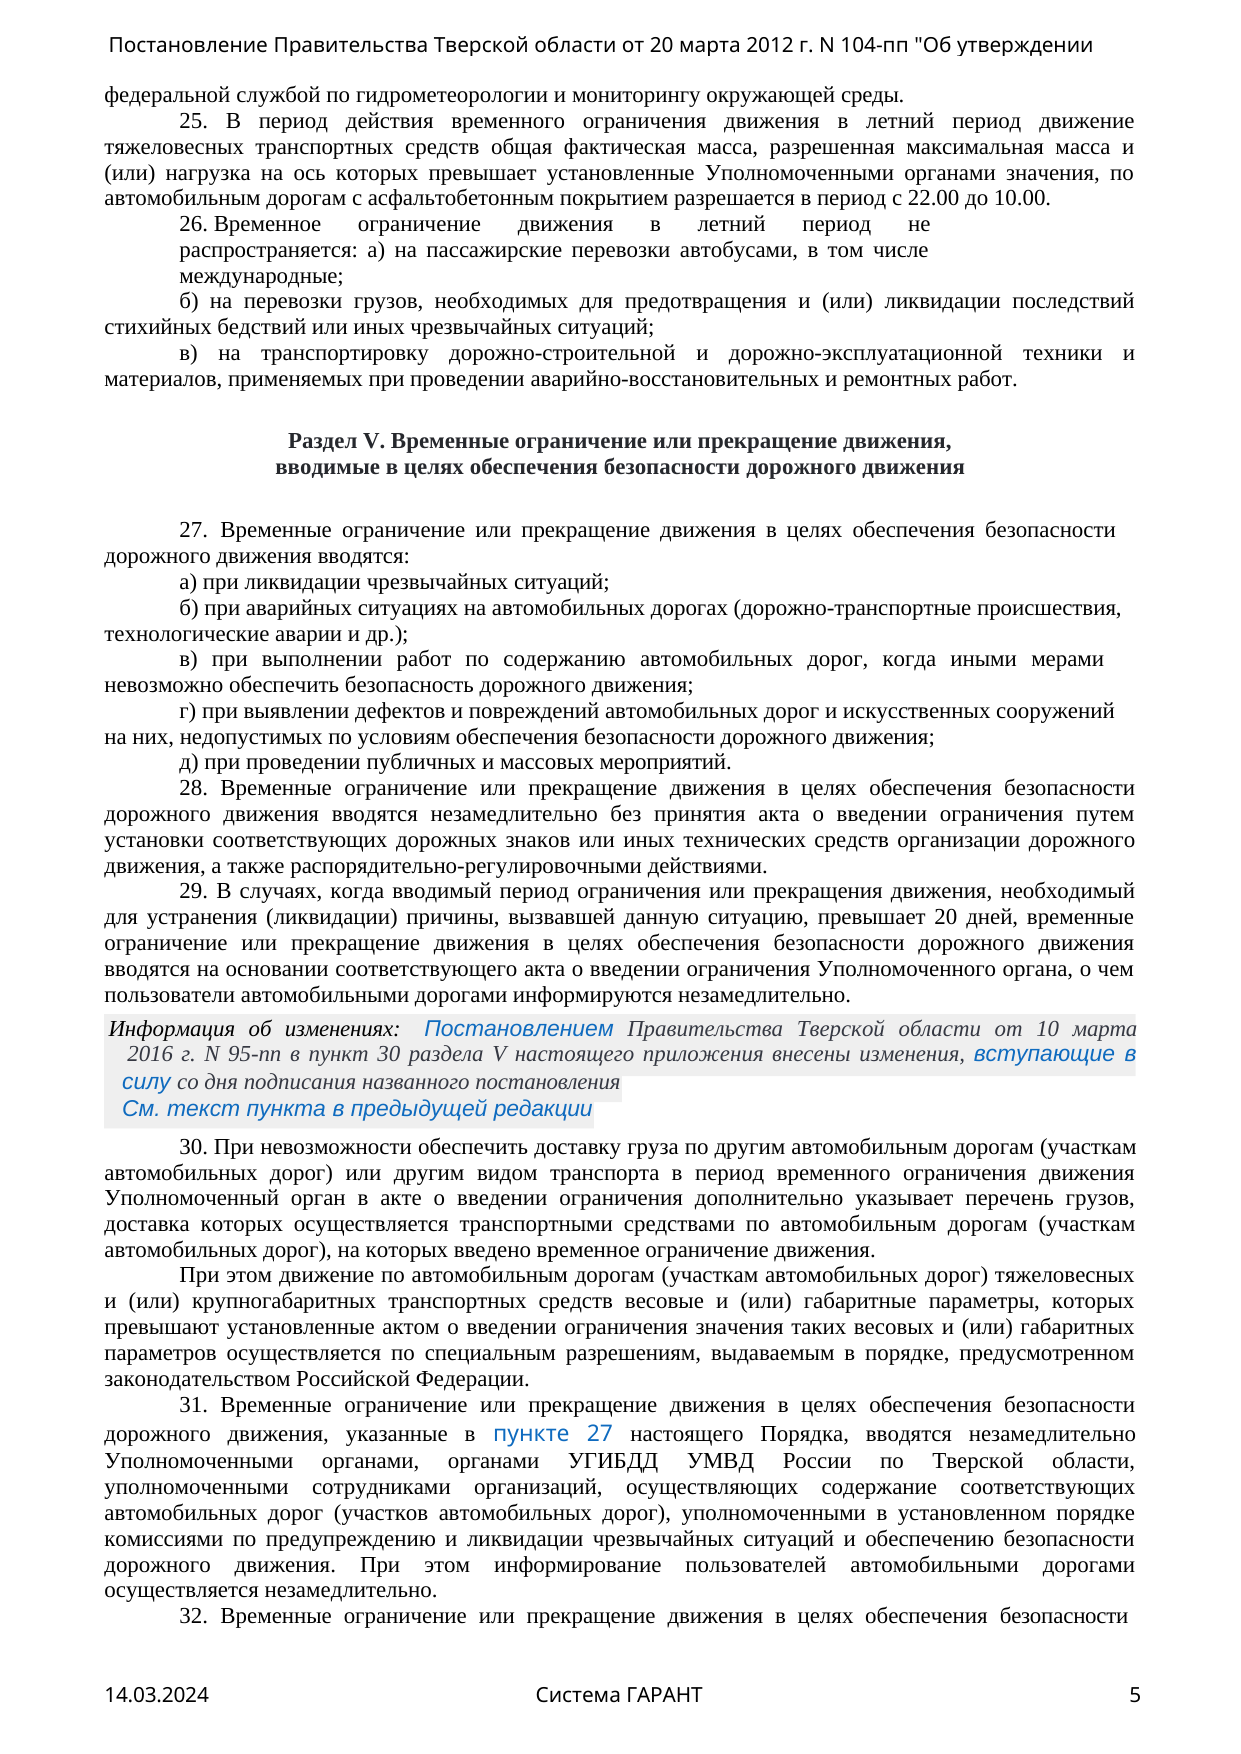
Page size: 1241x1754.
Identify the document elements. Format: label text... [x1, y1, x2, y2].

list При невозможности обеспечить доставку груза по другим автомобильным дорогам (участкам автомобильных дорог) или другим видом транспорта в период временного ограничения движения Уполномоченный орган в акте о введении ограничения дополнительно указывает перечень грузов, доставка которых осуществляется транспортными средствами по автомобильным дорогам (участкам автомобильных дорог), на которых введено временное ограничение движения. [104, 1012, 1136, 1262]
text Раздел V. Временные ограничение или прекращение движения, вводимые в целях обеспечения безопасности дорожного движения [275, 428, 1055, 479]
text в) при выполнении работ по содержанию автомобильных дорог, когда иными мерами невозможно обеспечить безопасность дорожного движения; [104, 646, 1169, 697]
list Временные ограничение или прекращение движения в целях обеспечения безопасности дорожного движения вводятся незамедлительно без принятия акта о введении ограничения путем установки соответствующих дорожных знаков или иных технических средств организации дорожного движения, а также распорядительно-регулировочными действиями. [104, 775, 1137, 878]
text федеральной службой по гидрометеорологии и мониторингу окружающей среды. [104, 81, 1169, 107]
text д) при проведении публичных и массовых мероприятий. [179, 749, 1169, 775]
list Временные ограничение или прекращение движения в целях обеспечения безопасности [179, 1603, 1169, 1628]
text в) на транспортировку дорожно-строительной и дорожно-эксплуатационной техники и материалов, применяемых при проведении аварийно-восстановительных и ремонтных работ. [104, 340, 1137, 391]
text а) при ликвидации чрезвычайных ситуаций; [179, 568, 1169, 594]
text б) при аварийных ситуациях на автомобильных дорогах (дорожно-транспортные происшествия, технологические аварии и др.); [104, 594, 1169, 646]
text При этом движение по автомобильным дорогам (участкам автомобильных дорог) тяжеловесных и (или) крупногабаритных транспортных средств весовые и (или) габаритные параметры, которых превышают установленные актом о введении ограничения значения таких весовых и (или) габаритных параметров осуществляется по специальным разрешениям, выдаваемым в порядке, предусмотренном законодательством Российской Федерации. [104, 1262, 1136, 1391]
list Временное ограничение движения в летний период не распространяется: а) на пассажирские перевозки автобусами, в том числе международные; [179, 211, 930, 288]
text г) при выявлении дефектов и повреждений автомобильных дорог и искусственных сооружений на них, недопустимых по условиям обеспечения безопасности дорожного движения; [104, 697, 1137, 749]
list В случаях, когда вводимый период ограничения или прекращения движения, необходимый для устранения (ликвидации) причины, вызвавшей данную ситуацию, превышает 20 дней, временные ограничение или прекращение движения в целях обеспечения безопасности дорожного движения вводятся на основании соответствующего акта о введении ограничения Уполномоченного органа, о чем пользователи автомобильными дорогами информируются незамедлительно. [104, 878, 1136, 1007]
list В период действия временного ограничения движения в летний период движение тяжеловесных транспортных средств общая фактическая масса, разрешенная максимальная масса и (или) нагрузка на ось которых превышает установленные Уполномоченными органами значения, по автомобильным дорогам с асфальтобетонным покрытием разрешается в период с 22.00 до 10.00. [104, 107, 1136, 211]
list Временные ограничение или прекращение движения в целях обеспечения безопасности дорожного движения, указанные в пункте 27 настоящего Порядка, вводятся незамедлительно Уполномоченными органами, органами УГИБДД УМВД России по Тверской области, уполномоченными сотрудниками организаций, осуществляющих содержание соответствующих автомобильных дорог (участков автомобильных дорог), уполномоченными в установленном порядке комиссиями по предупреждению и ликвидации чрезвычайных ситуаций и обеспечению безопасности дорожного движения. При этом информирование пользователей автомобильными дорогами осуществляется незамедлительно. [104, 1391, 1137, 1603]
text б) на перевозки грузов, необходимых для предотвращения и (или) ликвидации последствий стихийных бедствий или иных чрезвычайных ситуаций; [104, 288, 1136, 340]
list Временные ограничение или прекращение движения в целях обеспечения безопасности дорожного движения вводятся: [104, 517, 1136, 568]
